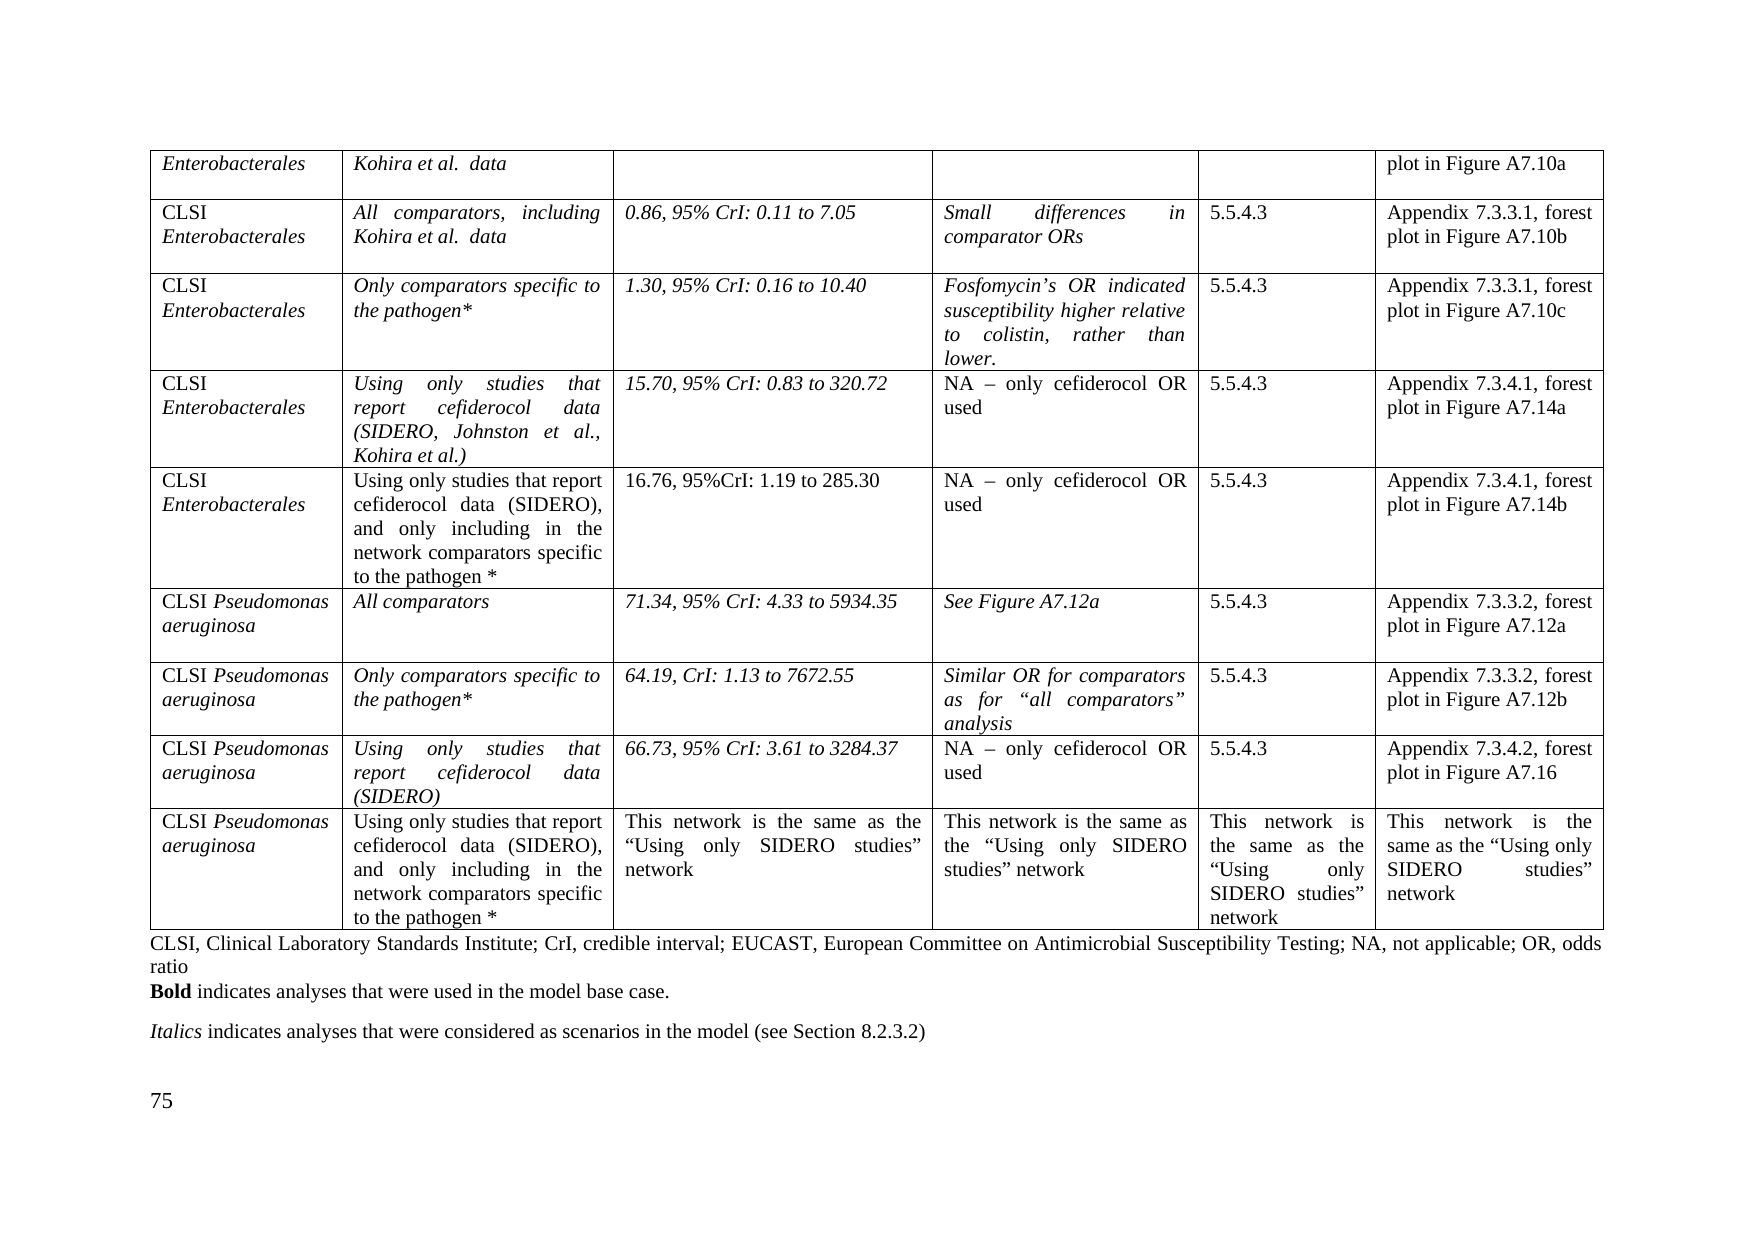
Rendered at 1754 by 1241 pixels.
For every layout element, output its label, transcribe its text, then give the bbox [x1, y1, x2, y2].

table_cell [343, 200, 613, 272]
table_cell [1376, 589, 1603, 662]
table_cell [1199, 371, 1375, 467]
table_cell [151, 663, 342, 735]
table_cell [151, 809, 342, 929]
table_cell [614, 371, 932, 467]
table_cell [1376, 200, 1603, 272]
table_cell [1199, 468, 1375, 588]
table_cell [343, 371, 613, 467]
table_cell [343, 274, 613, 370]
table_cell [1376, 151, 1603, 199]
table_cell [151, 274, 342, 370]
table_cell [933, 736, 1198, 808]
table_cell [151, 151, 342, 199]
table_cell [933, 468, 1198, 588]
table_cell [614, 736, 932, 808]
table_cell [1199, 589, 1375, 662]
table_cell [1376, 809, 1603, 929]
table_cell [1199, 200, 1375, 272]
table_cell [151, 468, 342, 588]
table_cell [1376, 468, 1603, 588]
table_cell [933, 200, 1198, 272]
text CLSI, Clinical Laboratory Standards Institute; CrI, credible interval; EUCAST, European Committee on Antimicrobial Susceptibility Testing; NA, not applicable; OR, odds ratio Bold indicates analyses that were used in the model base case. [150, 930, 1604, 1003]
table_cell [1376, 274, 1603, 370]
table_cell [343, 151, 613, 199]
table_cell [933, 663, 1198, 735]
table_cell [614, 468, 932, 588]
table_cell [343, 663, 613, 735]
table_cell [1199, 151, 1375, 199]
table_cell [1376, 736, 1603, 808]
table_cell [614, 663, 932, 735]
text Italics indicates analyses that were considered as scenarios in the model (see Section 8.2.3.2) [150, 1019, 1604, 1043]
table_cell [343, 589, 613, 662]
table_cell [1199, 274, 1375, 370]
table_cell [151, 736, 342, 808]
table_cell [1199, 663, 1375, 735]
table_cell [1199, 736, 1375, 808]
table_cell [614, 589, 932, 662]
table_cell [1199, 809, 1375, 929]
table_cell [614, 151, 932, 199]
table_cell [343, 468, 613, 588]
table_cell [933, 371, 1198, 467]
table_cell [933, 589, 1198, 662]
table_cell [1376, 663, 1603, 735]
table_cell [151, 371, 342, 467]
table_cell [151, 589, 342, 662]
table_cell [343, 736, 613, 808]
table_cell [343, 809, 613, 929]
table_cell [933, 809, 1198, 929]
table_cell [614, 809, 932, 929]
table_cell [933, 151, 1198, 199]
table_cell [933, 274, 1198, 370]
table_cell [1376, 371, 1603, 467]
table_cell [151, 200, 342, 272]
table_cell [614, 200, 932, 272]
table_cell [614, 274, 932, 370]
